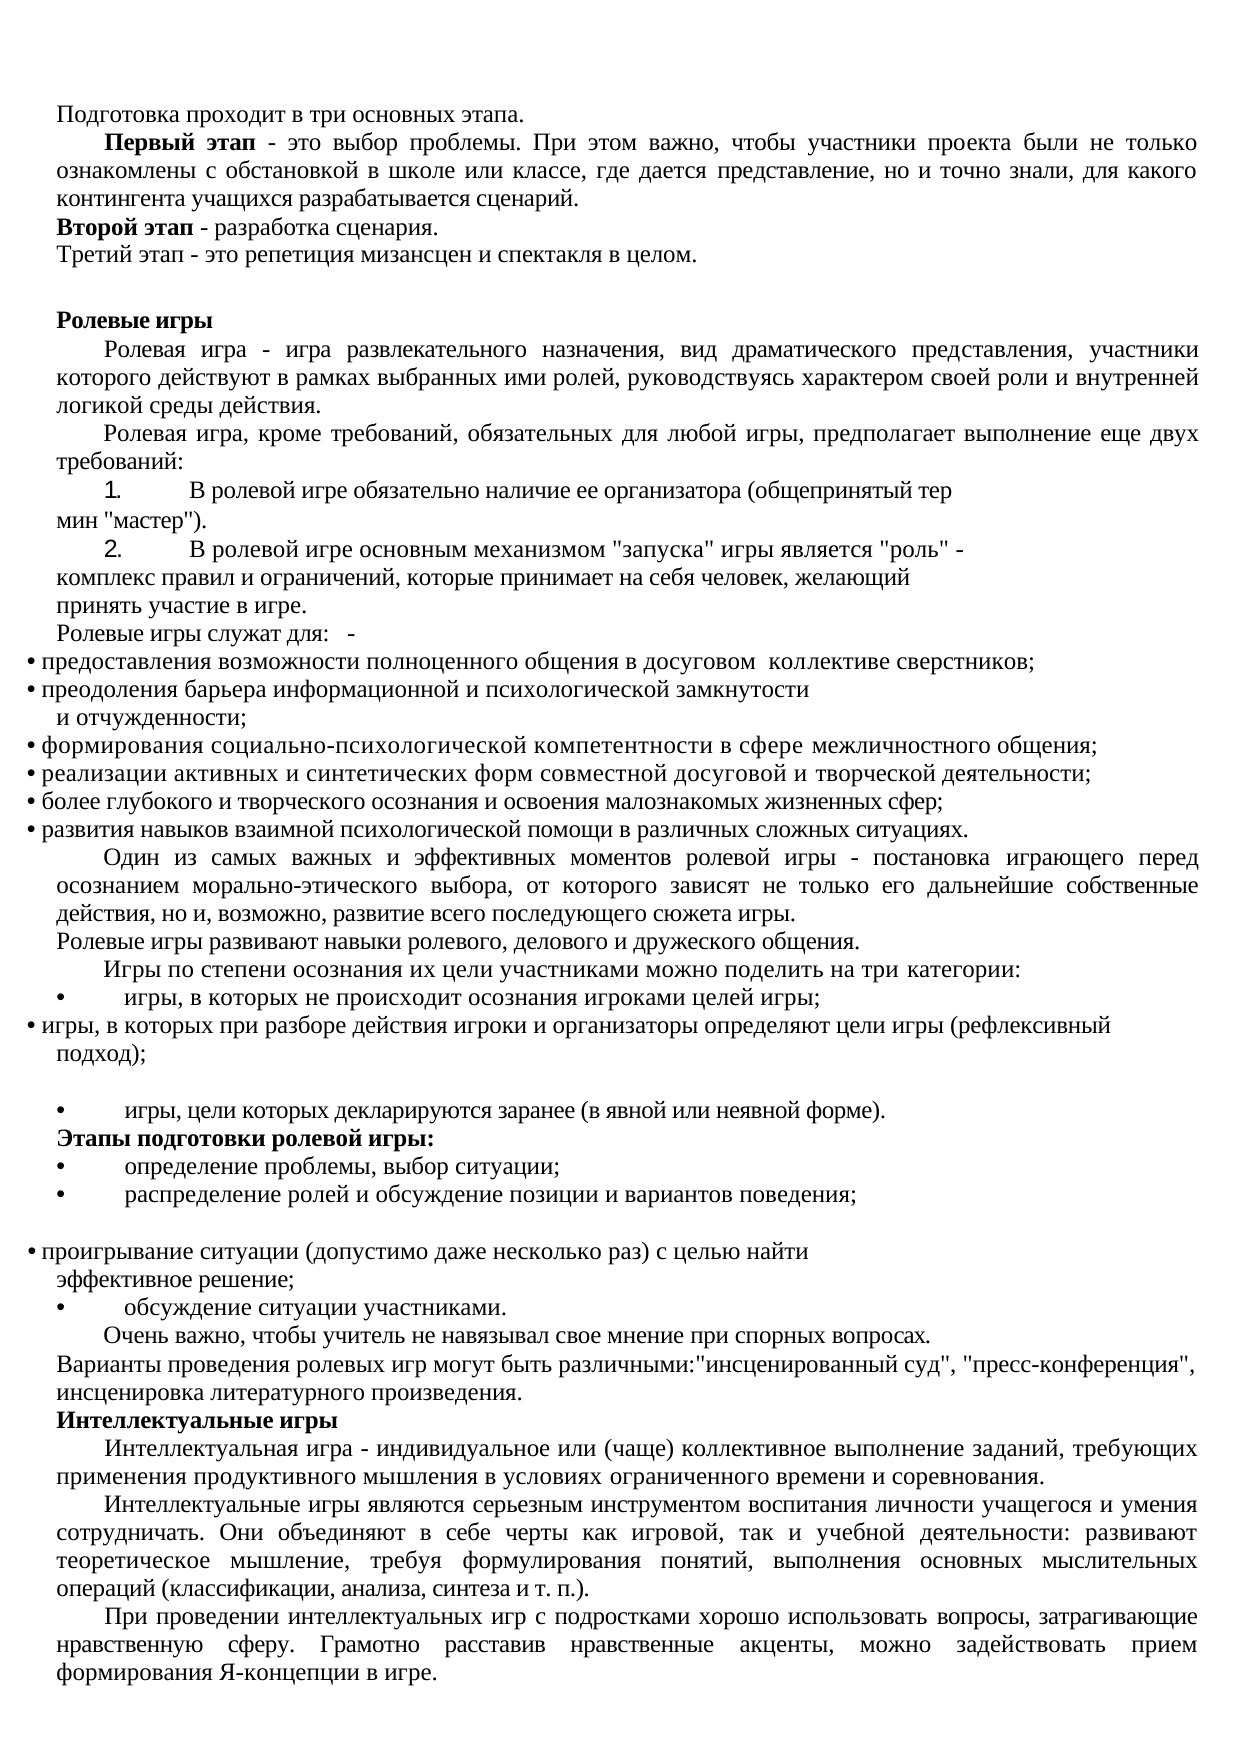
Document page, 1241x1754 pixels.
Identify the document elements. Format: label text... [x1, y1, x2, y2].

text Подготовка проходит в три основных этапа. [56, 100, 1199, 128]
text Игры по степени осознания их цели участниками можно поделить на три категории: [56, 955, 1198, 983]
text Ролевые игры [56, 307, 1199, 334]
list реализации активных и синтетических форм совместной досуговой и творческой деятельности; [27, 759, 1199, 787]
text Интеллектуальные игры [56, 1406, 1199, 1434]
list распределение ролей и обсуждение позиции и вариантов поведения; [56, 1180, 1199, 1208]
list игры, в которых не происходит осознания игроками целей игры; [56, 983, 1199, 1011]
list В ролевой игре обязательно наличие ее организатора (общепринятый тер мин "мастер"). [56, 475, 1199, 535]
text Ролевая игра - игра развлекательного назначения, вид драматического представления, участники которого действуют в рамках выбранных ими ролей, руководствуясь характером своей роли и внутренней логикой среды действия. [56, 334, 1199, 419]
list развития навыков взаимной психологической помощи в различных сложных ситуациях. [27, 815, 1199, 843]
list определение проблемы, выбор ситуации; [56, 1152, 1199, 1180]
text Ролевые игры развивают навыки ролевого, делового и дружеского общения. [56, 927, 1199, 955]
text Третий этап - это репетиция мизансцен и спектакля в целом. [56, 241, 1199, 268]
list проигрывание ситуации (допустимо даже несколько раз) с целью найти эффективное решение; [27, 1237, 1199, 1293]
text Первый этап - это выбор проблемы. При этом важно, чтобы участники проекта были не только ознакомлены с обстановкой в школе или классе, где дается представление, но и точно знали, для какого контингента учащихся разрабатывается сценарий. [56, 128, 1197, 212]
list обсуждение ситуации участниками. [56, 1293, 1199, 1321]
text Варианты проведения ролевых игр могут быть различными:"инсценированный суд", "пресс-конференция", инсценировка литературного произведения. [56, 1349, 1199, 1406]
list более глубокого и творческого осознания и освоения малознакомых жизненных сфер; [27, 787, 1199, 815]
list игры, цели которых декларируются заранее (в явной или неявной форме). Этапы подготовки ролевой игры: [56, 1096, 1199, 1152]
text Интеллектуальные игры являются серьезным инструментом воспитания личности учащегося и умения сотрудничать. Они объединяют в себе черты как игровой, так и учебной деятельности: развивают теоретическое мышление, требуя формулирования понятий, выполнения основных мыслительных операций (классификации, анализа, синтеза и т. п.). [56, 1490, 1198, 1602]
text Очень важно, чтобы учитель не навязывал свое мнение при спорных вопросах. [56, 1321, 1197, 1349]
list преодоления барьера информационной и психологической замкнутости и отчужденности; [27, 675, 1199, 731]
text Ролевые игры служат для: - [56, 619, 1199, 647]
text Второй этап - разработка сценария. [56, 212, 1199, 241]
list В ролевой игре основным механизмом "запуска" игры является "роль" - комплекс правил и ограничений, которые принимает на себя человек, желающий принять участие в игре. [56, 535, 1199, 619]
text Интеллектуальная игра - индивидуальное или (чаще) коллективное выполнение заданий, требующих применения продуктивного мышления в условиях ограниченного времени и соревнования. [56, 1434, 1198, 1490]
list предоставления возможности полноценного общения в досуговом коллективе сверстников; [27, 647, 1199, 675]
list игры, в которых при разборе действия игроки и организаторы определяют цели игры (рефлексивный подход); [27, 1011, 1199, 1067]
text Ролевая игра, кроме требований, обязательных для любой игры, предполагает выполнение еще двух требований: [56, 419, 1199, 475]
text Один из самых важных и эффективных моментов ролевой игры - постановка играющего перед осознанием морально-этического выбора, от которого зависят не только его дальнейшие собственные действия, но и, возможно, развитие всего последующего сюжета игры. [56, 843, 1199, 927]
text При проведении интеллектуальных игр с подростками хорошо использовать вопросы, затрагивающие нравственную сферу. Грамотно расставив нравственные акценты, можно задействовать прием формирования Я-концепции в игре. [56, 1602, 1198, 1686]
list формирования социально-психологической компетентности в сфере межличностного общения; [27, 731, 1199, 759]
